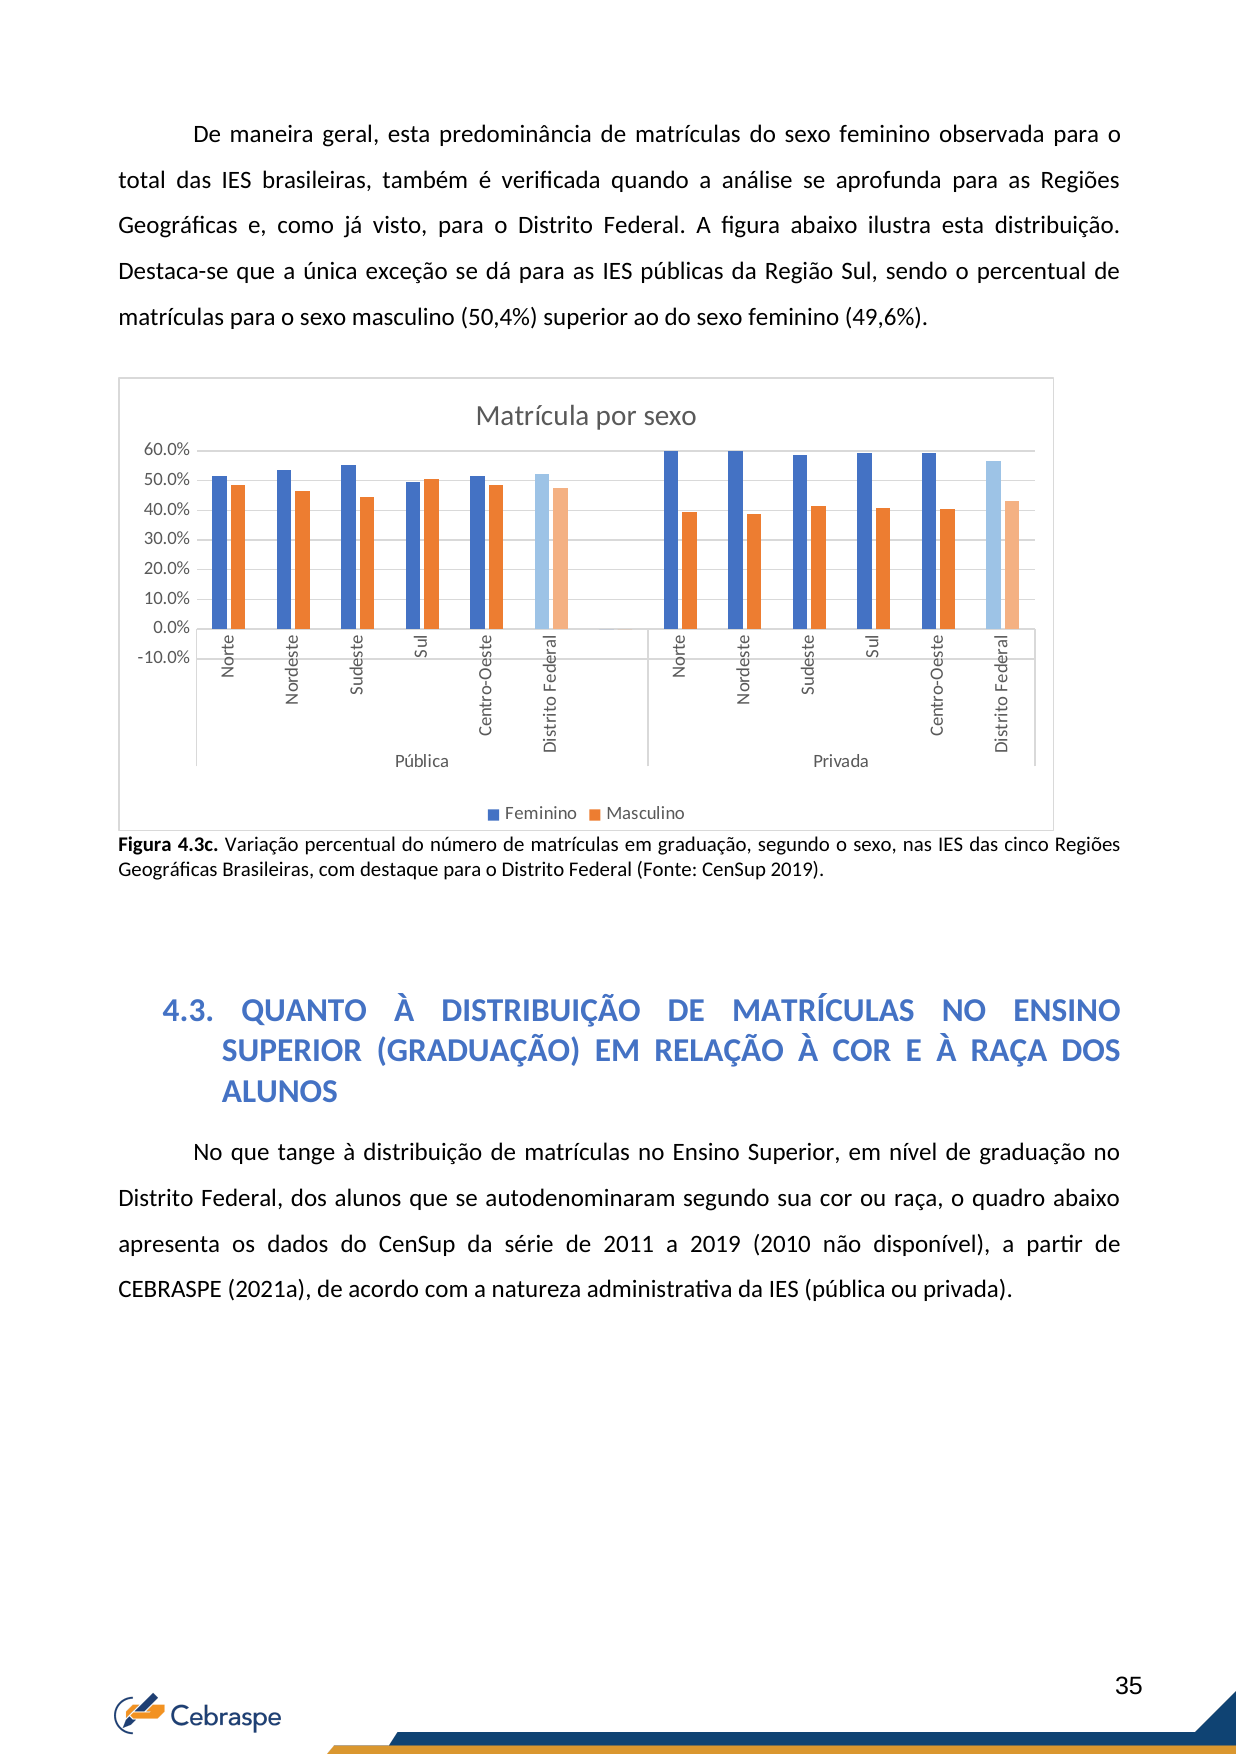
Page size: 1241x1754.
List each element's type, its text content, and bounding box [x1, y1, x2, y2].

text De maneira geral, esta predominância de matrículas do sexo feminino observada para o total das IES brasileiras, também é verificada quando a análise se aprofunda para as Regiões Geográficas e, como já visto, para o Distrito Federal. A figura abaixo ilustra esta distribuição. Destaca-se que a única exceção se dá para as IES públicas da Região Sul, sendo o percentual de matrículas para o sexo masculino (50,4%) superior ao do sexo feminino (49,6%). [118, 118, 1122, 332]
picture [0, 1661, 1236, 1754]
text Figura 4.3c. Variação percentual do número de matrículas em graduação, segundo o sexo, nas IES das cinco Regiões Geográficas Brasileiras, com destaque para o Distrito Federal (Fonte: CenSup 2019). [118, 831, 1122, 882]
text No que tange à distribuição de matrículas no Ensino Superior, em nível de graduação no Distrito Federal, dos alunos que se autodenominaram segundo sua cor ou raça, o quadro abaixo apresenta os dados do CenSup da série de 2011 a 2019 (2010 não disponível), a partir de CEBRASPE (2021a), de acordo com a natureza administrativa da IES (pública ou privada). [118, 1136, 1122, 1304]
text 4.3. QUANTO À DISTRIBUIÇÃO DE MATRÍCULAS NO ENSINO SUPERIOR (GRADUAÇÃO) EM RELAÇÃO À COR E À RAÇA DOS ALUNOS [162, 989, 1122, 1111]
